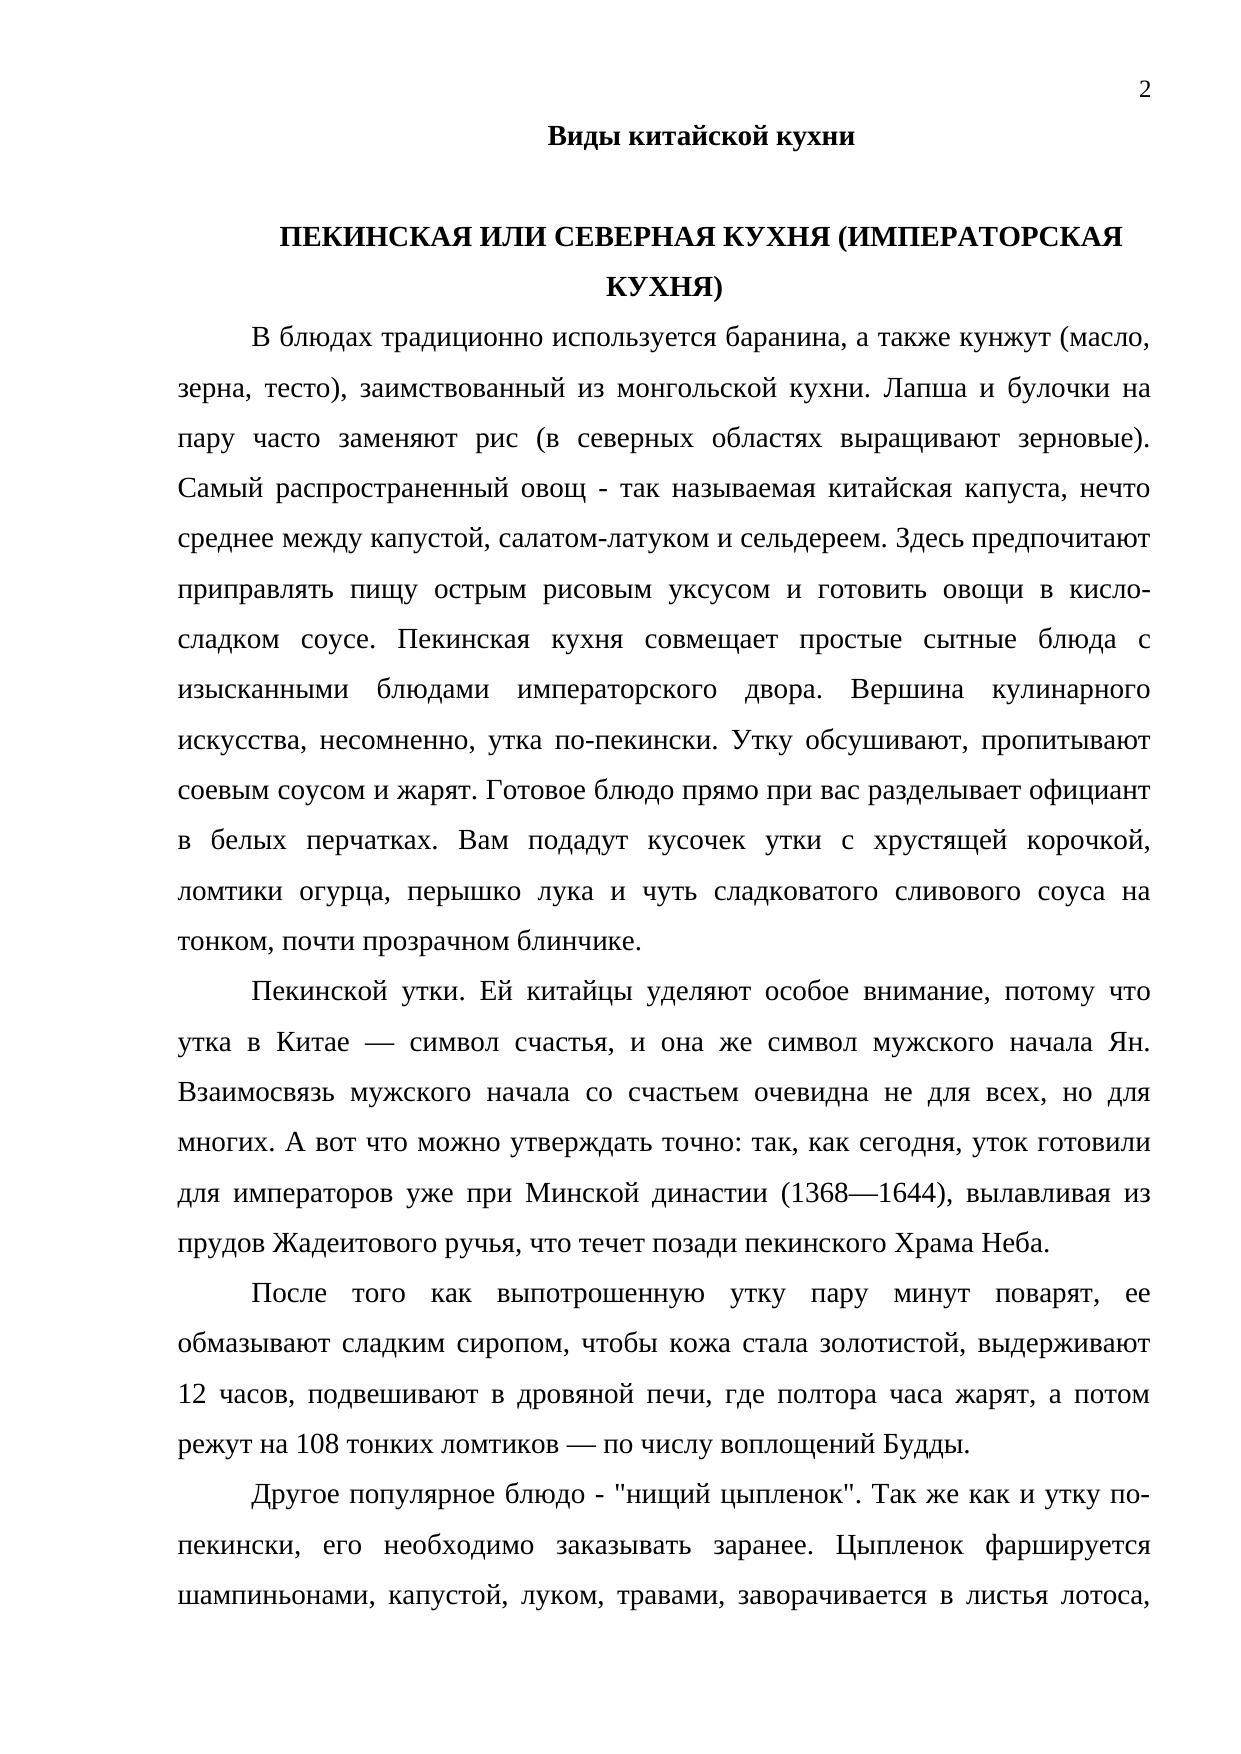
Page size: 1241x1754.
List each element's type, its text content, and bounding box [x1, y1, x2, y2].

subtitle Виды китайской кухни [177, 118, 1152, 152]
text В блюдах традиционно используется баранина, а также кунжут (масло, зерна, тесто), заимствованный из монгольской кухни. Лапша и булочки на пару часто заменяют рис (в северных областях выращивают зерновые). Самый распространенный овощ - так называемая китайская капуста, нечто среднее между капустой, салатом-латуком и сельдереем. Здесь предпочитают приправлять пищу острым рисовым уксусом и готовить овощи в кисло-сладком соусе. Пекинская кухня совмещает простые сытные блюда с изысканными блюдами императорского двора. Вершина кулинарного искусства, несомненно, утка по-пекински. Утку обсушивают, пропитывают соевым соусом и жарят. Готовое блюдо прямо при вас разделывает официант в белых перчатках. Вам подадут кусочек утки с хрустящей корочкой, ломтики огурца, перышко лука и чуть сладковатого сливового соуса на тонком, почти прозрачном блинчике. [177, 319, 1152, 957]
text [177, 1477, 1152, 1611]
text ПЕКИНСКАЯ ИЛИ СЕВЕРНАЯ КУХНЯ (ИМПЕРАТОРСКАЯ КУХНЯ) [177, 219, 1152, 303]
text Пекинской утки. Ей китайцы уделяют особое внимание, потому что утка в Китае — символ счастья, и она же символ мужского начала Ян. Взаимосвязь мужского начала со счастьем очевидна не для всех, но для многих. А вот что можно утверждать точно: так, как сегодня, уток готовили для императоров уже при Минской династии (1368—1644), вылавливая из прудов Жадеитового ручья, что течет позади пекинского Храма Неба. [177, 973, 1152, 1258]
text После того как выпотрошенную утку пару минут поварят, ее обмазывают сладким сиропом, чтобы кожа стала золотистой, выдерживают 12 часов, подвешивают в дровяной печи, где полтора часа жарят, а потом режут на 108 тонких ломтиков — по числу воплощений Будды. [177, 1275, 1152, 1460]
